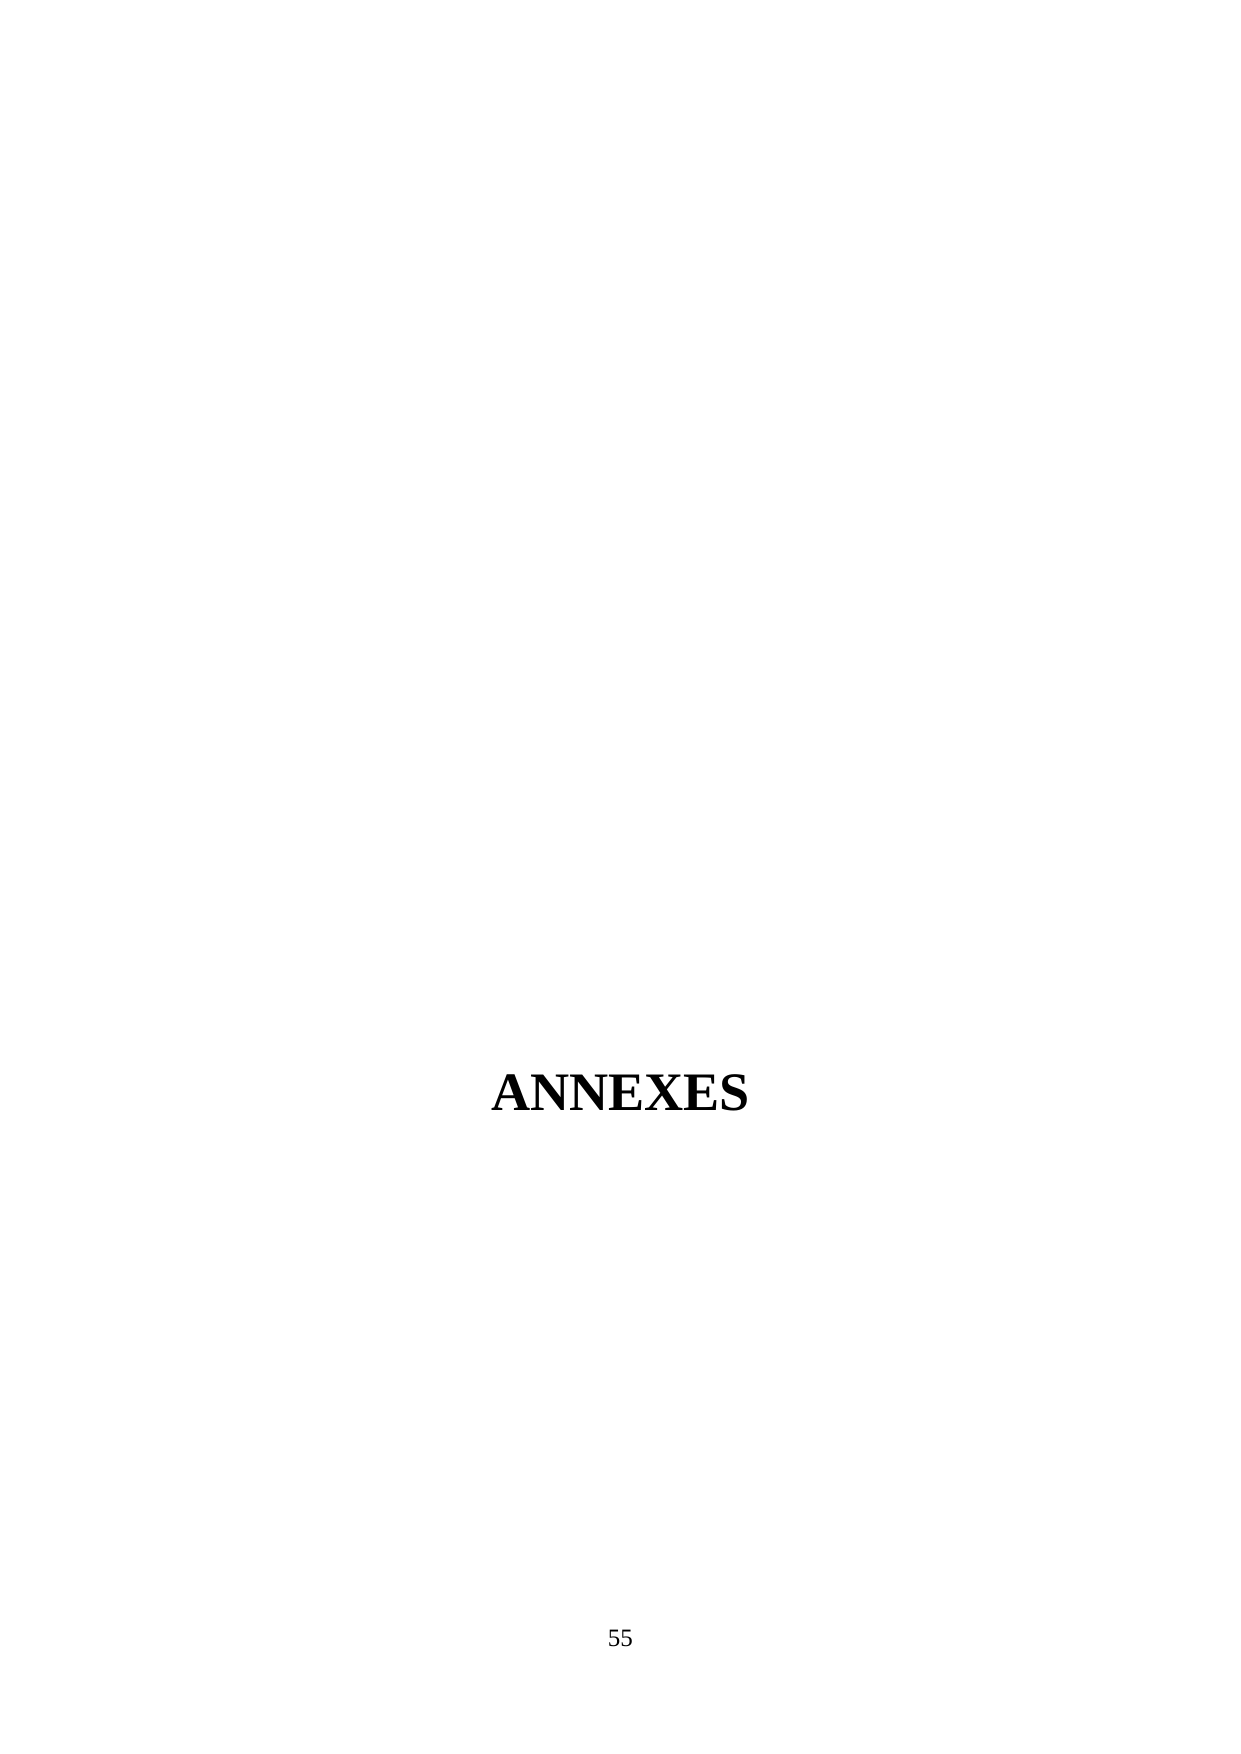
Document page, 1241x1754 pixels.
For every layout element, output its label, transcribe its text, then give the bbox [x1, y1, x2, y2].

subtitle ANNEXES [187, 1060, 1053, 1122]
